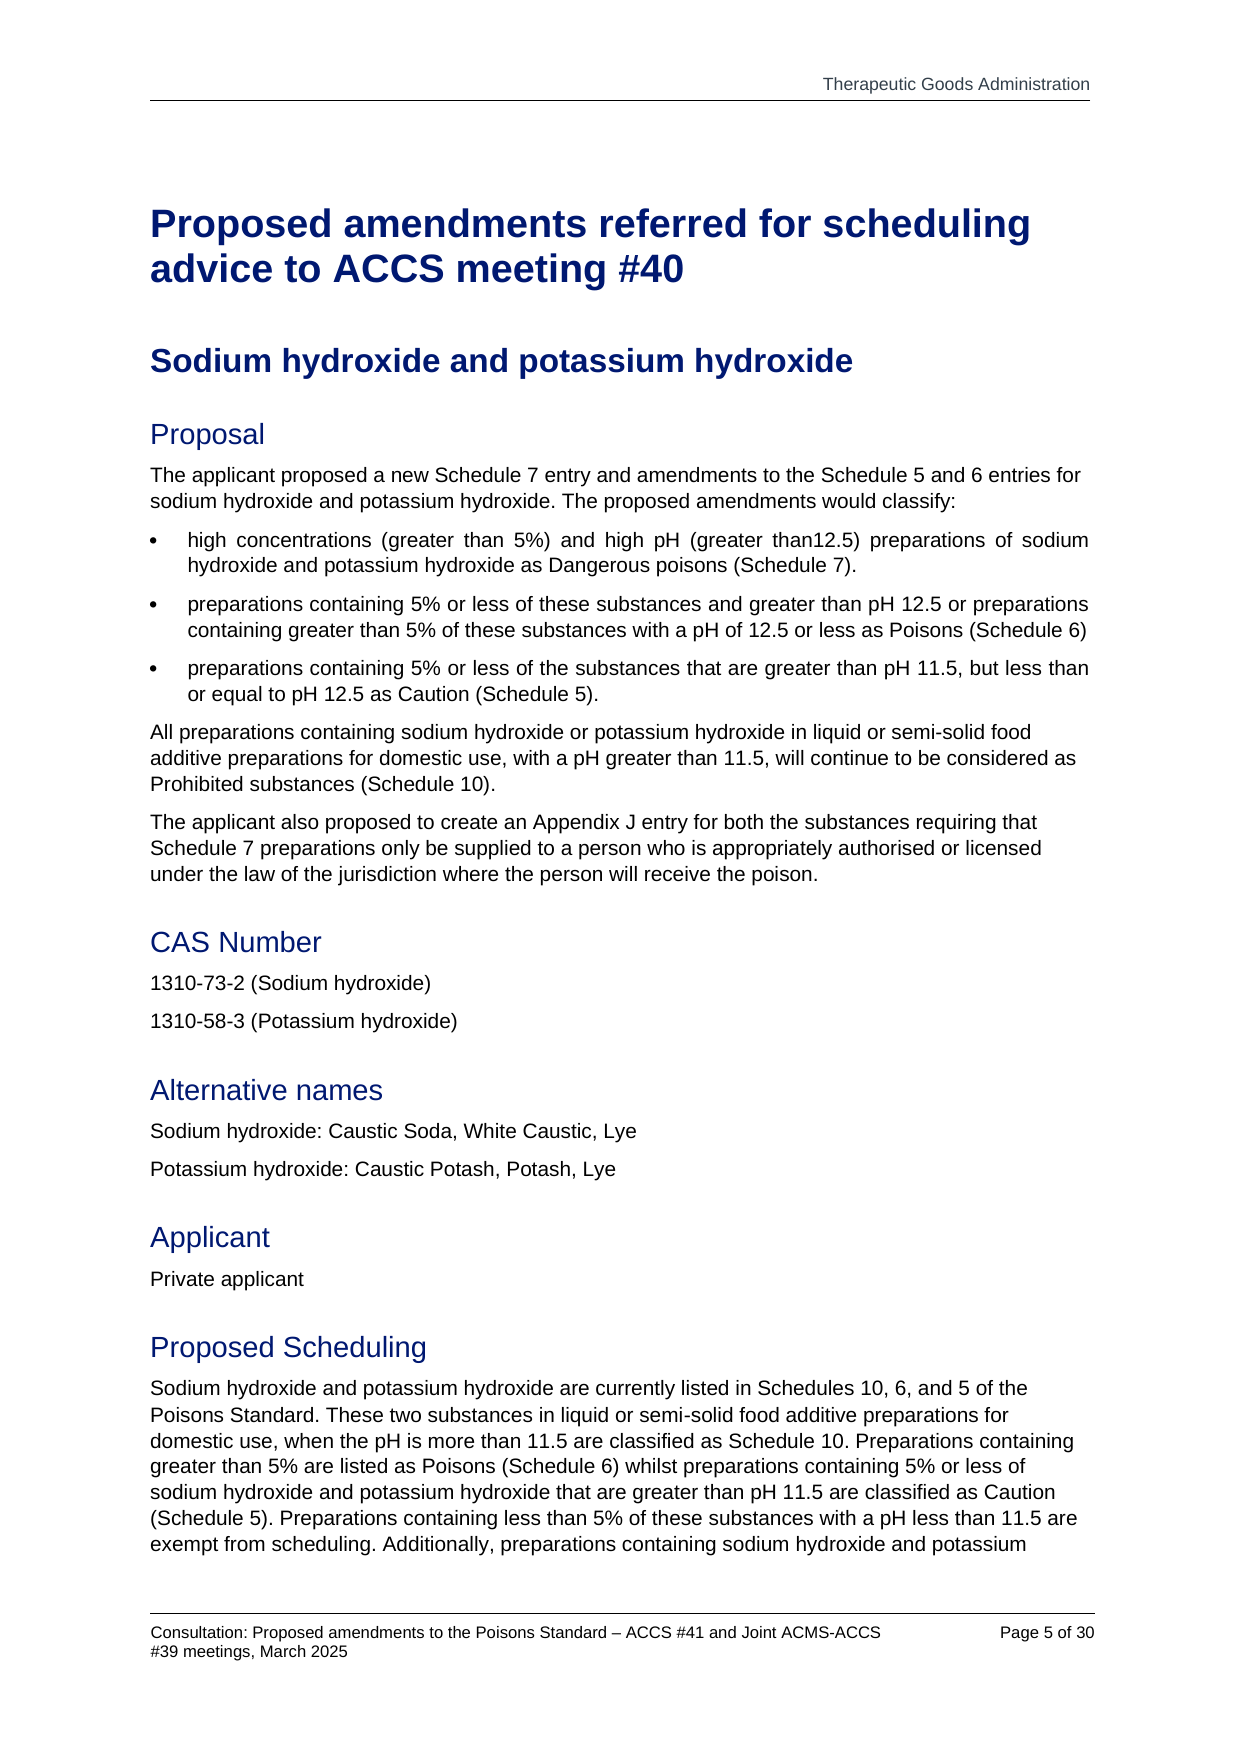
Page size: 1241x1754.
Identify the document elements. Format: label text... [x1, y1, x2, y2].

subtitle Alternative names [150, 1073, 1090, 1106]
text Private applicant [150, 1266, 1090, 1290]
subtitle Proposed amendments referred for scheduling advice to ACCS meeting #40 [150, 200, 1090, 291]
subtitle CAS Number [150, 925, 1090, 958]
list preparations containing 5% or less of these substances and greater than pH 12.5 or preparations containing greater than 5% of these substances with a pH of 12.5 or less as Poisons (Schedule 6) [150, 592, 1090, 641]
list preparations containing 5% or less of the substances that are greater than pH 11.5, but less than or equal to pH 12.5 as Caution (Schedule 5). [150, 656, 1090, 706]
text Sodium hydroxide: Caustic Soda, White Caustic, Lye [150, 1119, 1090, 1143]
text The applicant proposed a new Schedule 7 entry and amendments to the Schedule 5 and 6 entries for sodium hydroxide and potassium hydroxide. The proposed amendments would classify: [150, 463, 1090, 513]
subtitle Proposed Scheduling [150, 1330, 1090, 1363]
subtitle Proposal [150, 417, 1090, 451]
text All preparations containing sodium hydroxide or potassium hydroxide in liquid or semi-solid food additive preparations for domestic use, with a pH greater than 11.5, will continue to be considered as Prohibited substances (Schedule 10). [150, 720, 1090, 796]
list high concentrations (greater than 5%) and high pH (greater than12.5) preparations of sodium hydroxide and potassium hydroxide as Dangerous poisons (Schedule 7). [150, 527, 1090, 577]
text 1310-73-2 (Sodium hydroxide) [150, 971, 1090, 995]
text 1310-58-3 (Potassium hydroxide) [150, 1009, 1090, 1033]
subtitle Applicant [150, 1220, 1090, 1254]
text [150, 1376, 1090, 1556]
text The applicant also proposed to create an Appendix J entry for both the substances requiring that Schedule 7 preparations only be supplied to a person who is appropriately authorised or licensed under the law of the jurisdiction where the person will receive the poison. [150, 810, 1090, 886]
text Potassium hydroxide: Caustic Potash, Potash, Lye [150, 1157, 1090, 1181]
subtitle Sodium hydroxide and potassium hydroxide [150, 341, 1090, 380]
